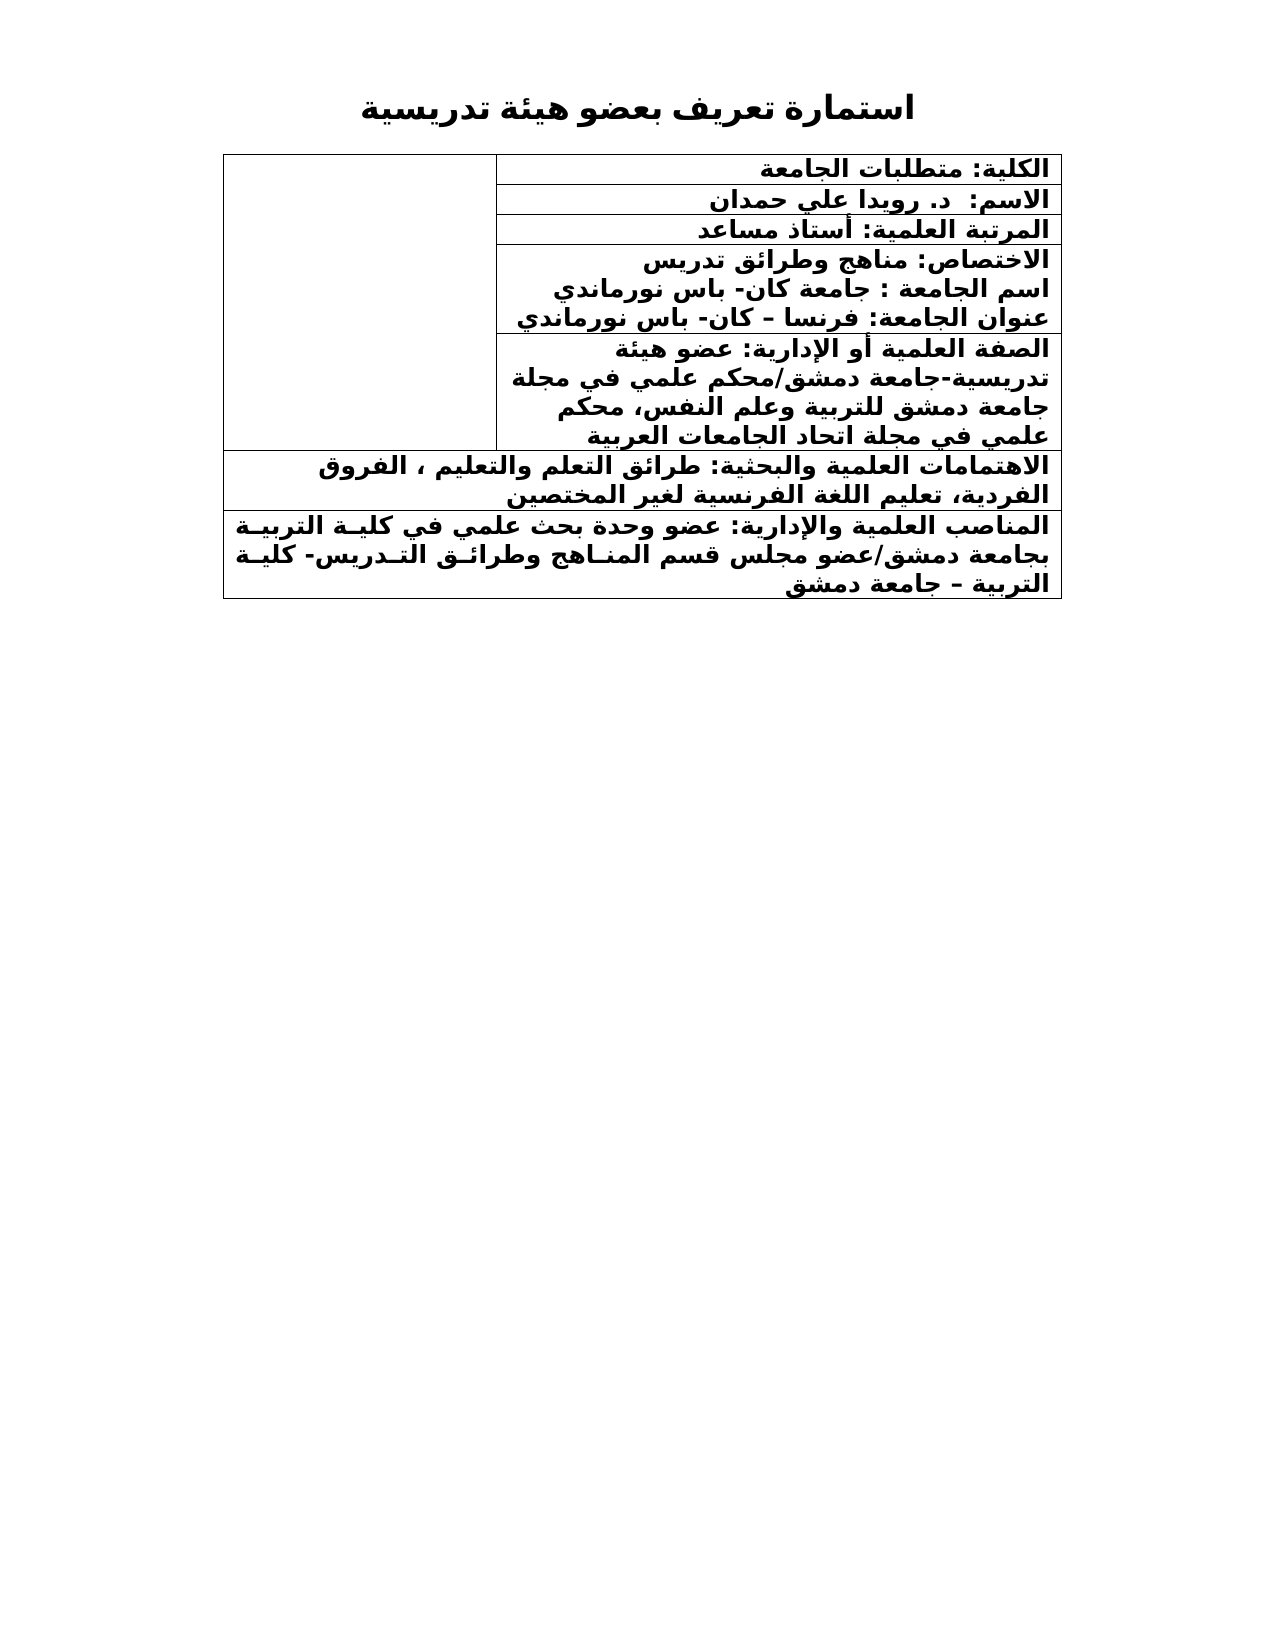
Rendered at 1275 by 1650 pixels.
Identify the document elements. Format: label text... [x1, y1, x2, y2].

table_cell الصفة العلمية أو الإدارية: عضو هيئة تدريسية-جامعة دمشق/محكم علمي في مجلة جامعة دمشق للتربية وعلم النفس، محكم علمي في مجلة اتحاد الجامعات العربية [497, 334, 1061, 450]
table_cell المناصب العلمية والإدارية: عضو وحدة بحث علمي في كلية التربية بجامعة دمشق/عضو مجلس قسم المناهج وطرائق التدريس- كلية التربية – جامعة دمشق [224, 511, 1061, 598]
text استمارة تعريف بعضو هيئة تدريسية [150, 89, 1125, 127]
table_cell الاهتمامات العلمية والبحثية: طرائق التعلم والتعليم ، الفروق الفردية، تعليم اللغة الفرنسية لغير المختصين [224, 451, 1061, 510]
table_header الكلية: متطلبات الجامعة [497, 155, 1061, 184]
table_cell الاختصاص: مناهج وطرائق تدريس اسم الجامعة : جامعة كان- باس نورماندي عنوان الجامعة: فرنسا – كان- باس نورماندي [497, 245, 1061, 333]
table_cell الاسم: د. رويدا علي حمدان [497, 185, 1061, 214]
table_header [224, 155, 496, 450]
table_cell المرتبة العلمية: أستاذ مساعد [497, 215, 1061, 244]
